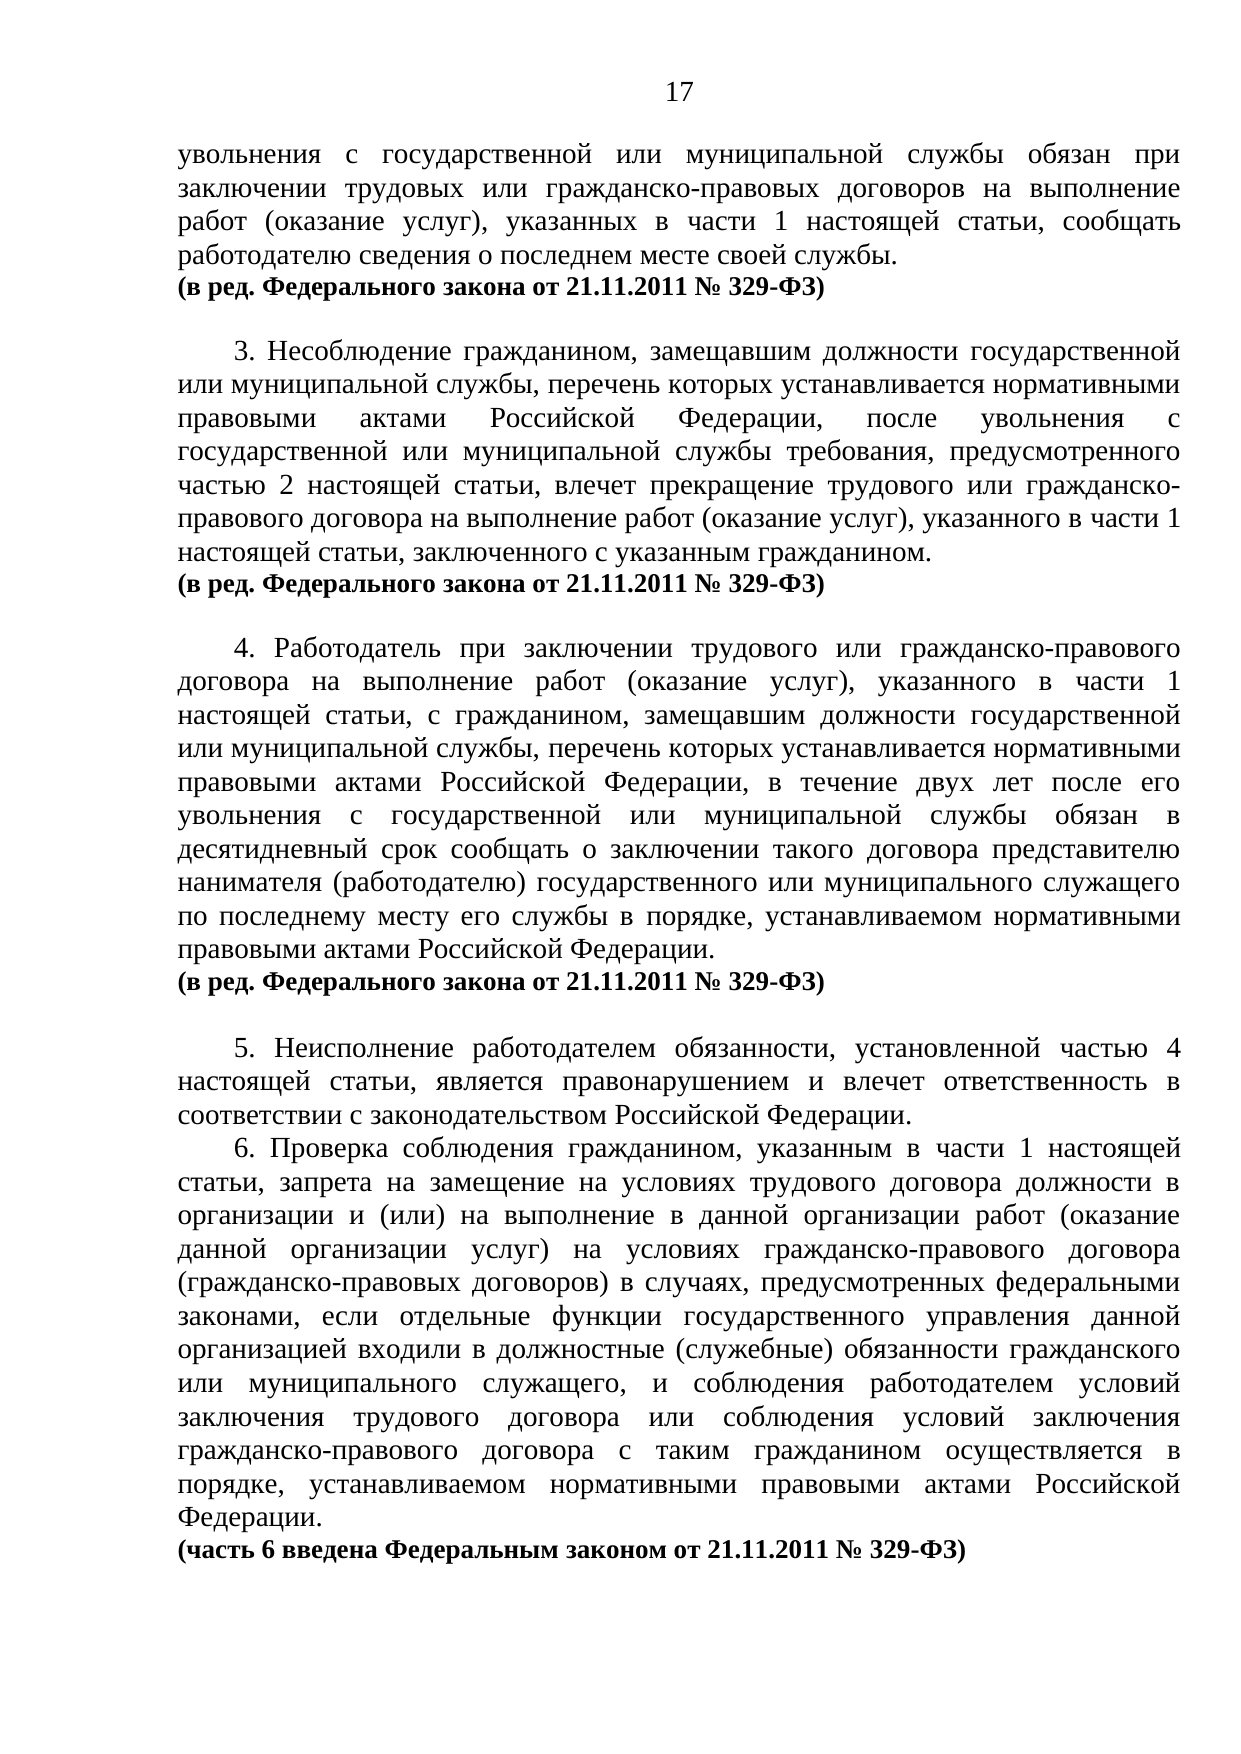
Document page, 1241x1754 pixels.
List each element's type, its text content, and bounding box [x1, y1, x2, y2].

text (в ред. Федерального закона от 21.11.2011 № 329-ФЗ) [177, 270, 1181, 301]
text 4. Работодатель при заключении трудового или гражданско-правового договора на выполнение работ (оказание услуг), указанного в части 1 настоящей статьи, с гражданином, замещавшим должности государственной или муниципальной службы, перечень которых устанавливается нормативными правовыми актами Российской Федерации, в течение двух лет после его увольнения с государственной или муниципальной службы обязан в десятидневный срок сообщать о заключении такого договора представителю нанимателя (работодателю) государственного или муниципального служащего по последнему месту его службы в порядке, устанавливаемом нормативными правовыми актами Российской Федерации. [177, 630, 1181, 965]
text 5. Неисполнение работодателем обязанности, установленной частью 4 настоящей статьи, является правонарушением и влечет ответственность в соответствии с законодательством Российской Федерации. [177, 1030, 1181, 1130]
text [177, 136, 1181, 270]
text 6. Проверка соблюдения гражданином, указанным в части 1 настоящей статьи, запрета на замещение на условиях трудового договора должности в организации и (или) на выполнение в данной организации работ (оказание данной организации услуг) на условиях гражданско-правового договора (гражданско-правовых договоров) в случаях, предусмотренных федеральными законами, если отдельные функции государственного управления данной организацией входили в должностные (служебные) обязанности гражданского или муниципального служащего, и соблюдения работодателем условий заключения трудового договора или соблюдения условий заключения гражданско-правового договора с таким гражданином осуществляется в порядке, устанавливаемом нормативными правовыми актами Российской Федерации. [177, 1130, 1181, 1533]
text (в ред. Федерального закона от 21.11.2011 № 329-ФЗ) [177, 567, 1181, 598]
text (часть 6 введена Федеральным законом от 21.11.2011 № 329-ФЗ) [177, 1533, 1181, 1564]
text 3. Несоблюдение гражданином, замещавшим должности государственной или муниципальной службы, перечень которых устанавливается нормативными правовыми актами Российской Федерации, после увольнения с государственной или муниципальной службы требования, предусмотренного частью 2 настоящей статьи, влечет прекращение трудового или гражданско-правового договора на выполнение работ (оказание услуг), указанного в части 1 настоящей статьи, заключенного с указанным гражданином. [177, 333, 1181, 567]
text (в ред. Федерального закона от 21.11.2011 № 329-ФЗ) [177, 965, 1181, 996]
